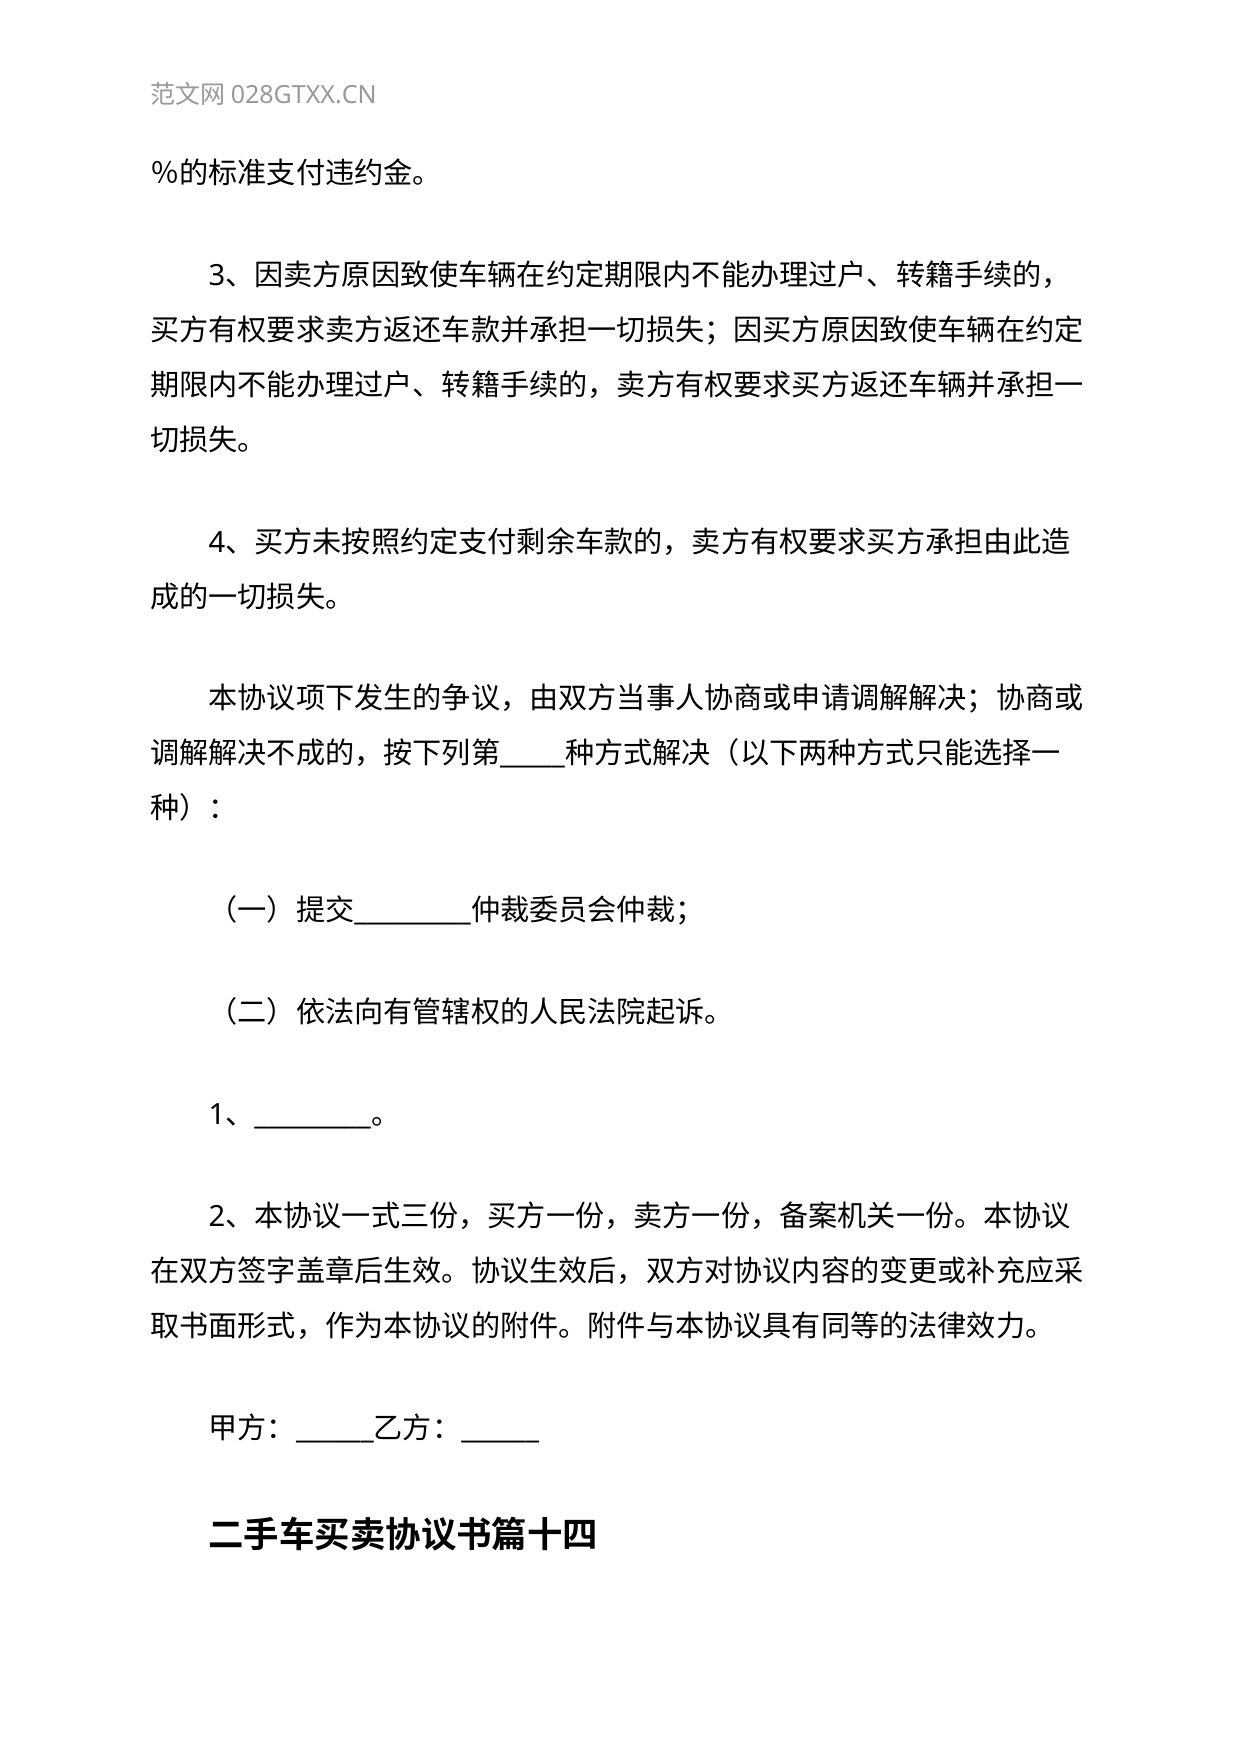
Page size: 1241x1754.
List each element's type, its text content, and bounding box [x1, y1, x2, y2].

text 1、_________。 [150, 1091, 1090, 1133]
text 4、买方未按照约定支付剩余车款的，卖方有权要求买方承担由此造成的一切损失。 [150, 518, 1090, 616]
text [150, 150, 1090, 192]
text 二手车买卖协议书篇十四 [150, 1506, 1090, 1557]
text 本协议项下发生的争议，由双方当事人协商或申请调解解决；协商或调解解决不成的，按下列第_____种方式解决（以下两种方式只能选择一种）： [150, 675, 1090, 827]
text 3、因卖方原因致使车辆在约定期限内不能办理过户、转籍手续的，买方有权要求卖方返还车款并承担一切损失；因买方原因致使车辆在约定期限内不能办理过户、转籍手续的，卖方有权要求买方返还车辆并承担一切损失。 [150, 252, 1090, 459]
text （二）依法向有管辖权的人民法院起诉。 [150, 989, 1090, 1031]
text （一）提交_________仲裁委员会仲裁； [150, 887, 1090, 929]
text 2、本协议一式三份，买方一份，卖方一份，备案机关一份。本协议在双方签字盖章后生效。协议生效后，双方对协议内容的变更或补充应采取书面形式，作为本协议的附件。附件与本协议具有同等的法律效力。 [150, 1192, 1090, 1345]
text 甲方：______乙方：______ [150, 1404, 1090, 1447]
